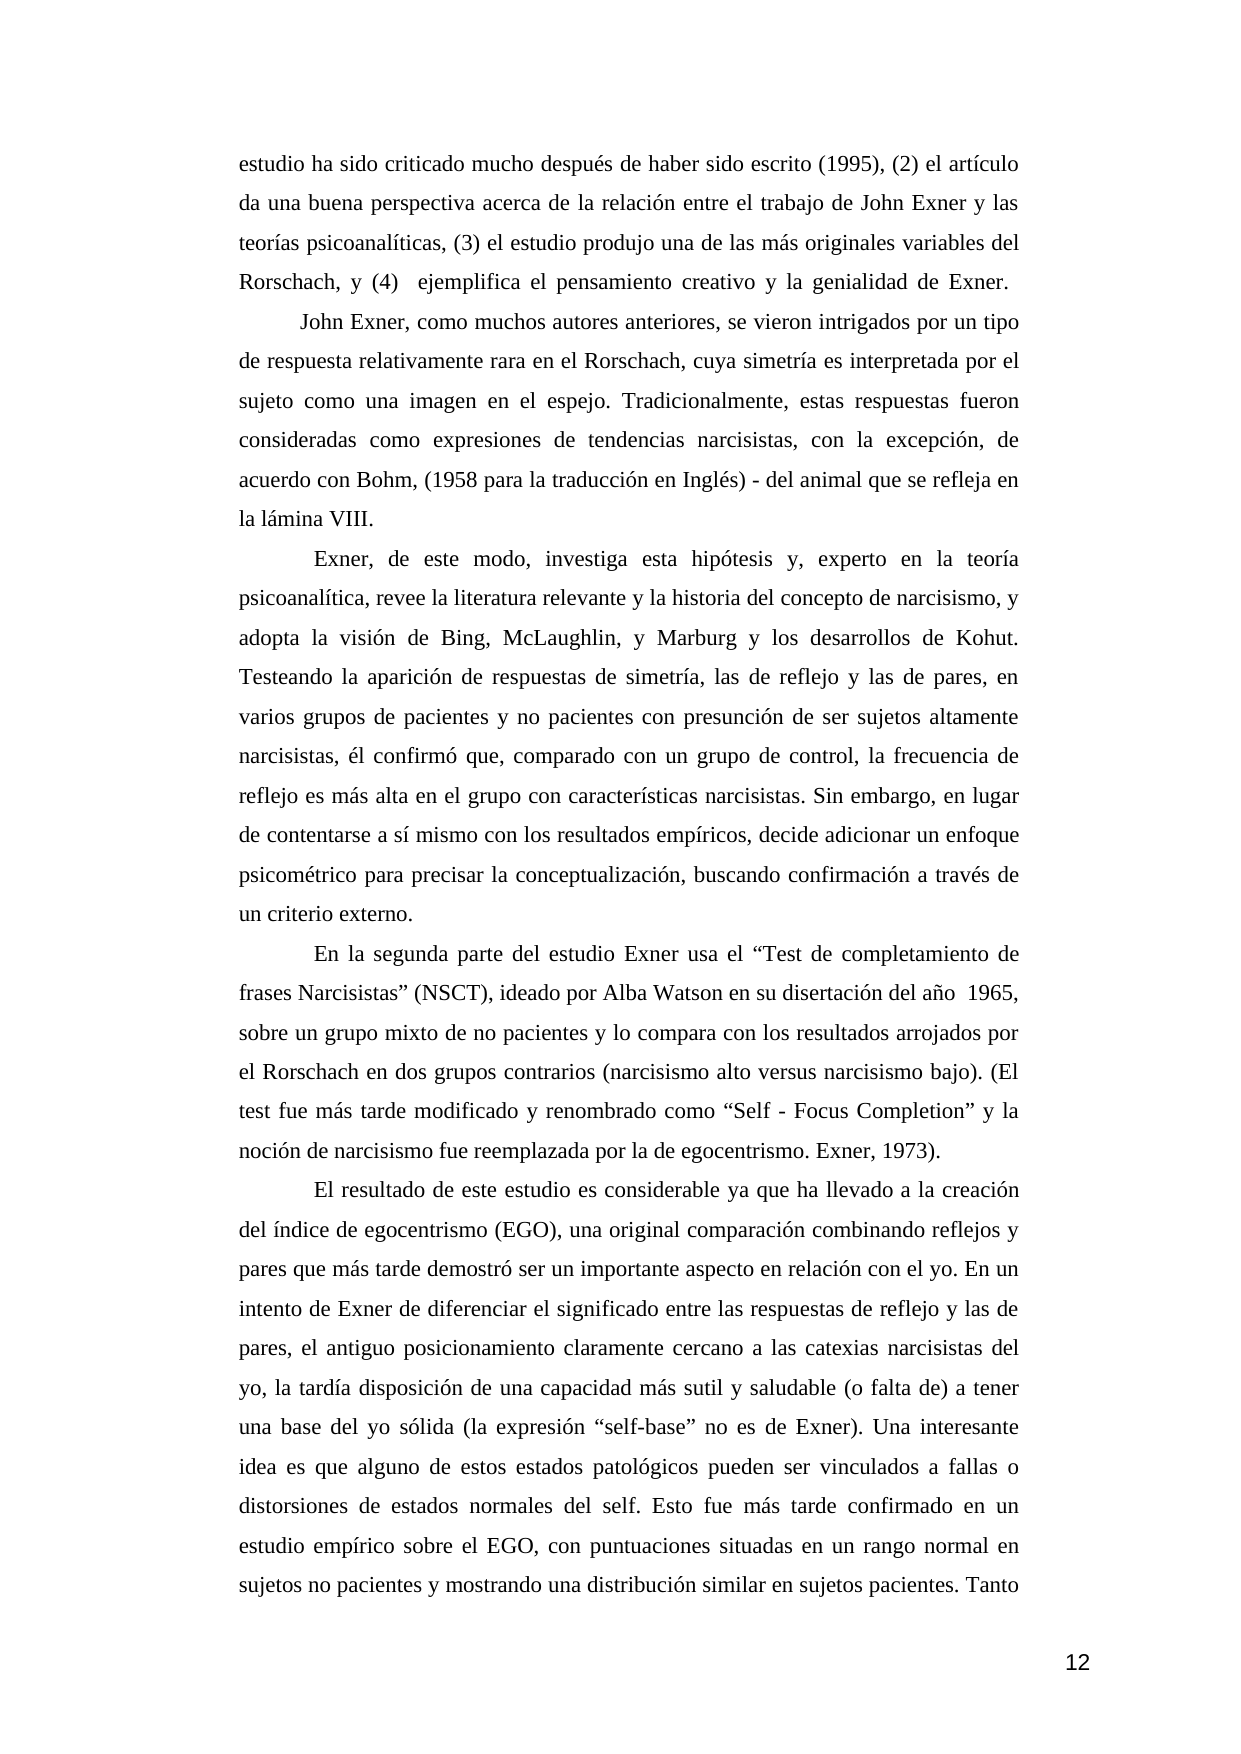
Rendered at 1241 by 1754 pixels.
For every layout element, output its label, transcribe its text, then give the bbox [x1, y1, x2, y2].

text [238, 150, 1021, 532]
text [238, 1176, 1021, 1598]
text Exner, de este modo, investiga esta hipótesis y, experto en la teoría psicoanalítica, revee la literatura relevante y la historia del concepto de narcisismo, y adopta la visión de Bing, McLaughlin, y Marburg y los desarrollos de Kohut. Testeando la aparición de respuestas de simetría, las de reflejo y las de pares, en varios grupos de pacientes y no pacientes con presunción de ser sujetos altamente narcisistas, él confirmó que, comparado con un grupo de control, la frecuencia de reflejo es más alta en el grupo con características narcisistas. Sin embargo, en lugar de contentarse a sí mismo con los resultados empíricos, decide adicionar un enfoque psicométrico para precisar la conceptualización, buscando confirmación a través de un criterio externo. [238, 545, 1021, 926]
text En la segunda parte del estudio Exner usa el “Test de completamiento de frases Narcisistas” (NSCT), ideado por Alba Watson en su disertación del año 1965, sobre un grupo mixto de no pacientes y lo compara con los resultados arrojados por el Rorschach en dos grupos contrarios (narcisismo alto versus narcisismo bajo). (El test fue más tarde modificado y renombrado como “Self - Focus Completion” y la noción de narcisismo fue reemplazada por la de egocentrismo. Exner, 1973). [238, 939, 1021, 1163]
